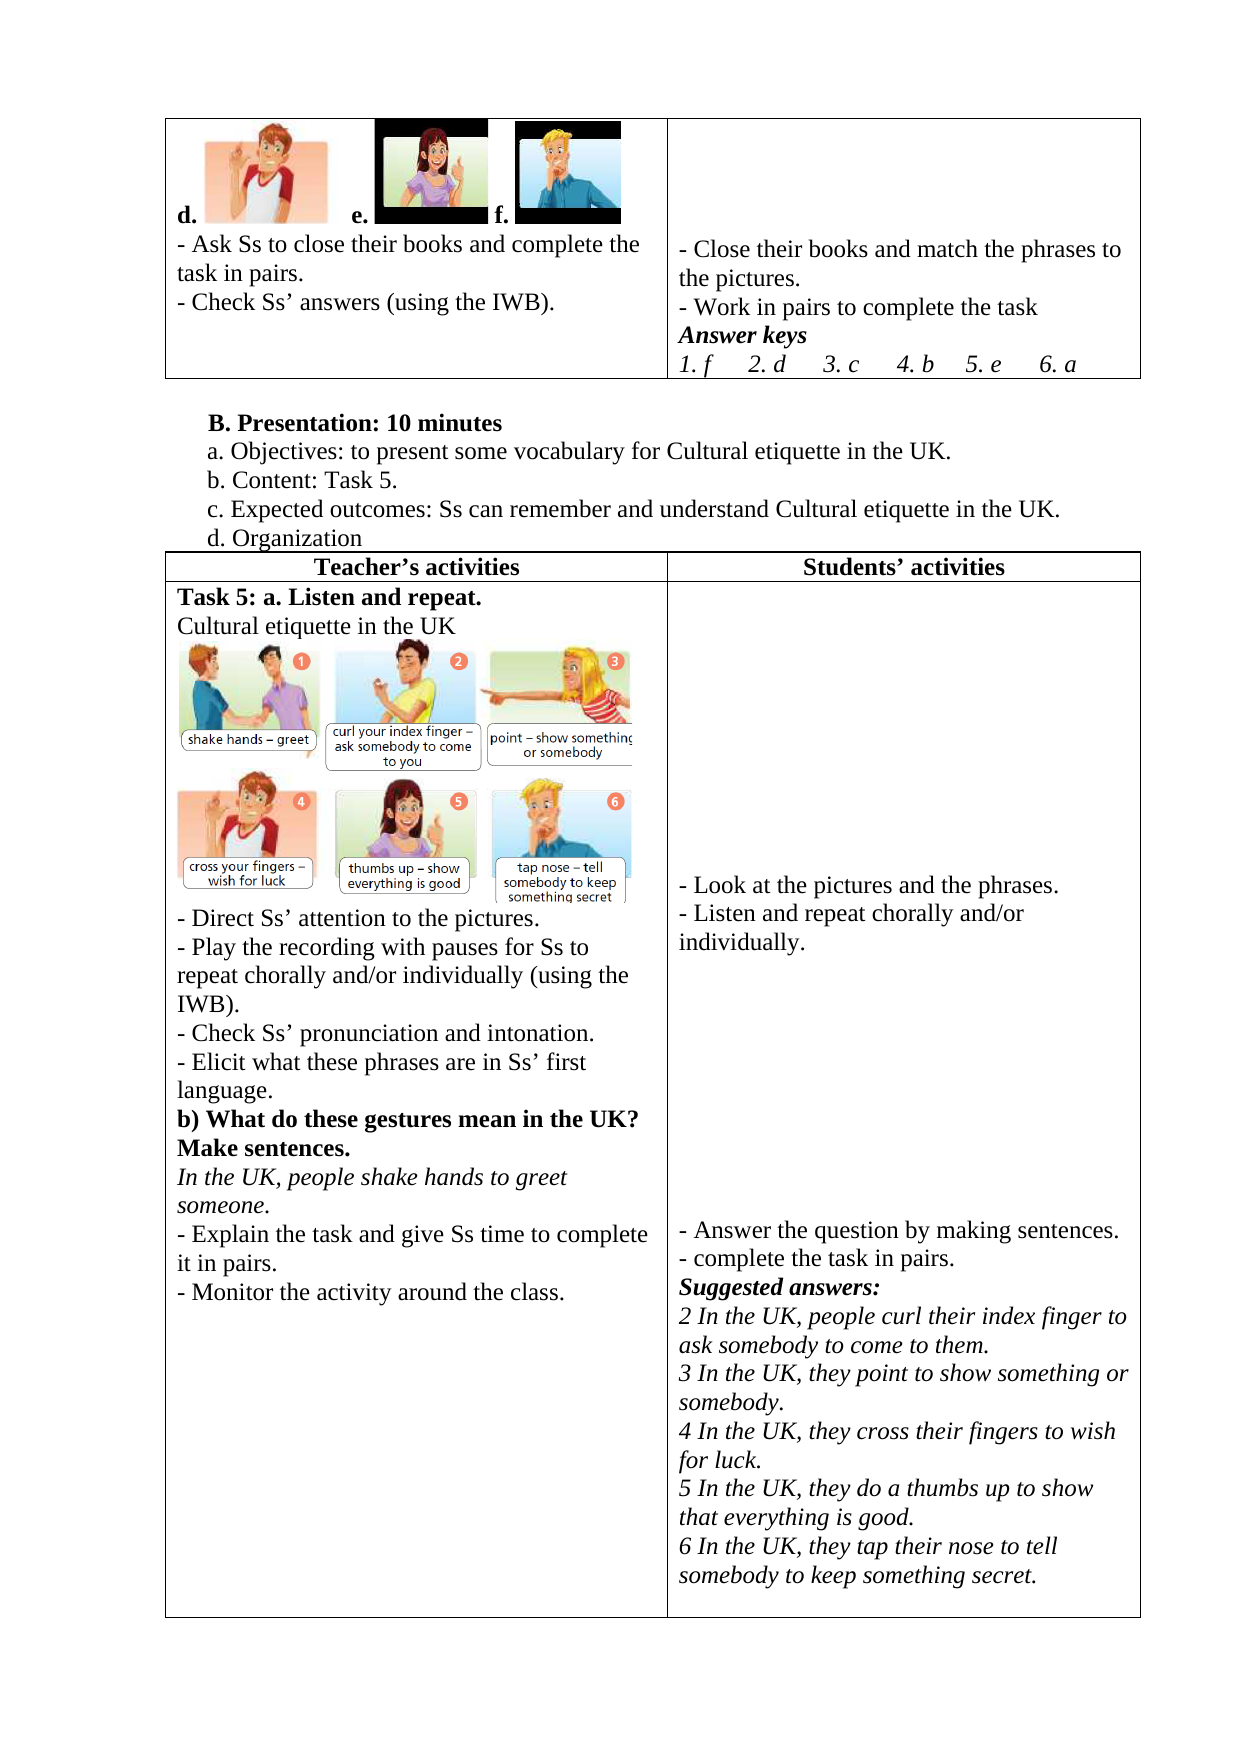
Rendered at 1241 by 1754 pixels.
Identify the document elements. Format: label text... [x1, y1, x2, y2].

table_header Students’ activities [668, 553, 1140, 581]
table_header Teacher’s activities [166, 553, 667, 581]
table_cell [668, 119, 1140, 378]
text c. Expected outcomes: Ss can remember and understand Cultural etiquette in the UK. [207, 494, 1152, 523]
text B. Presentation: 10 minutes [208, 408, 1152, 436]
table_cell Task 5: a. Listen and repeat. Cultural etiquette in the UK - Direct Ss’ attention to the pictures. - Play the recording with pauses for Ss to repeat chorally and/or individually (using the IWB). - Check Ss’ pronunciation and intonation. - Elicit what these phrases are in Ss’ first language. b) What do these gestures mean in the UK? Make sentences. In the UK, people shake hands to greet someone. - Explain the task and give Ss time to complete it in pairs. - Monitor the activity around the class. [166, 582, 667, 1617]
text b. Content: Task 5. [207, 465, 1152, 494]
picture [176, 639, 633, 903]
text d. Organization [207, 523, 1152, 551]
text a. Objectives: to present some vocabulary for Cultural etiquette in the UK. [207, 436, 1152, 465]
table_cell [166, 119, 667, 378]
table_cell - Look at the pictures and the phrases. - Listen and repeat chorally and/or individually. - Answer the question by making sentences. - complete the task in pairs. Suggested answers: 2 In the UK, people curl their index finger to ask somebody to come to them. 3 In the UK, they point to show something or somebody. 4 In the UK, they cross their fingers to wish for luck. 5 In the UK, they do a thumbs up to show that everything is good. 6 In the UK, they tap their nose to tell somebody to keep something secret. [668, 582, 1140, 1617]
